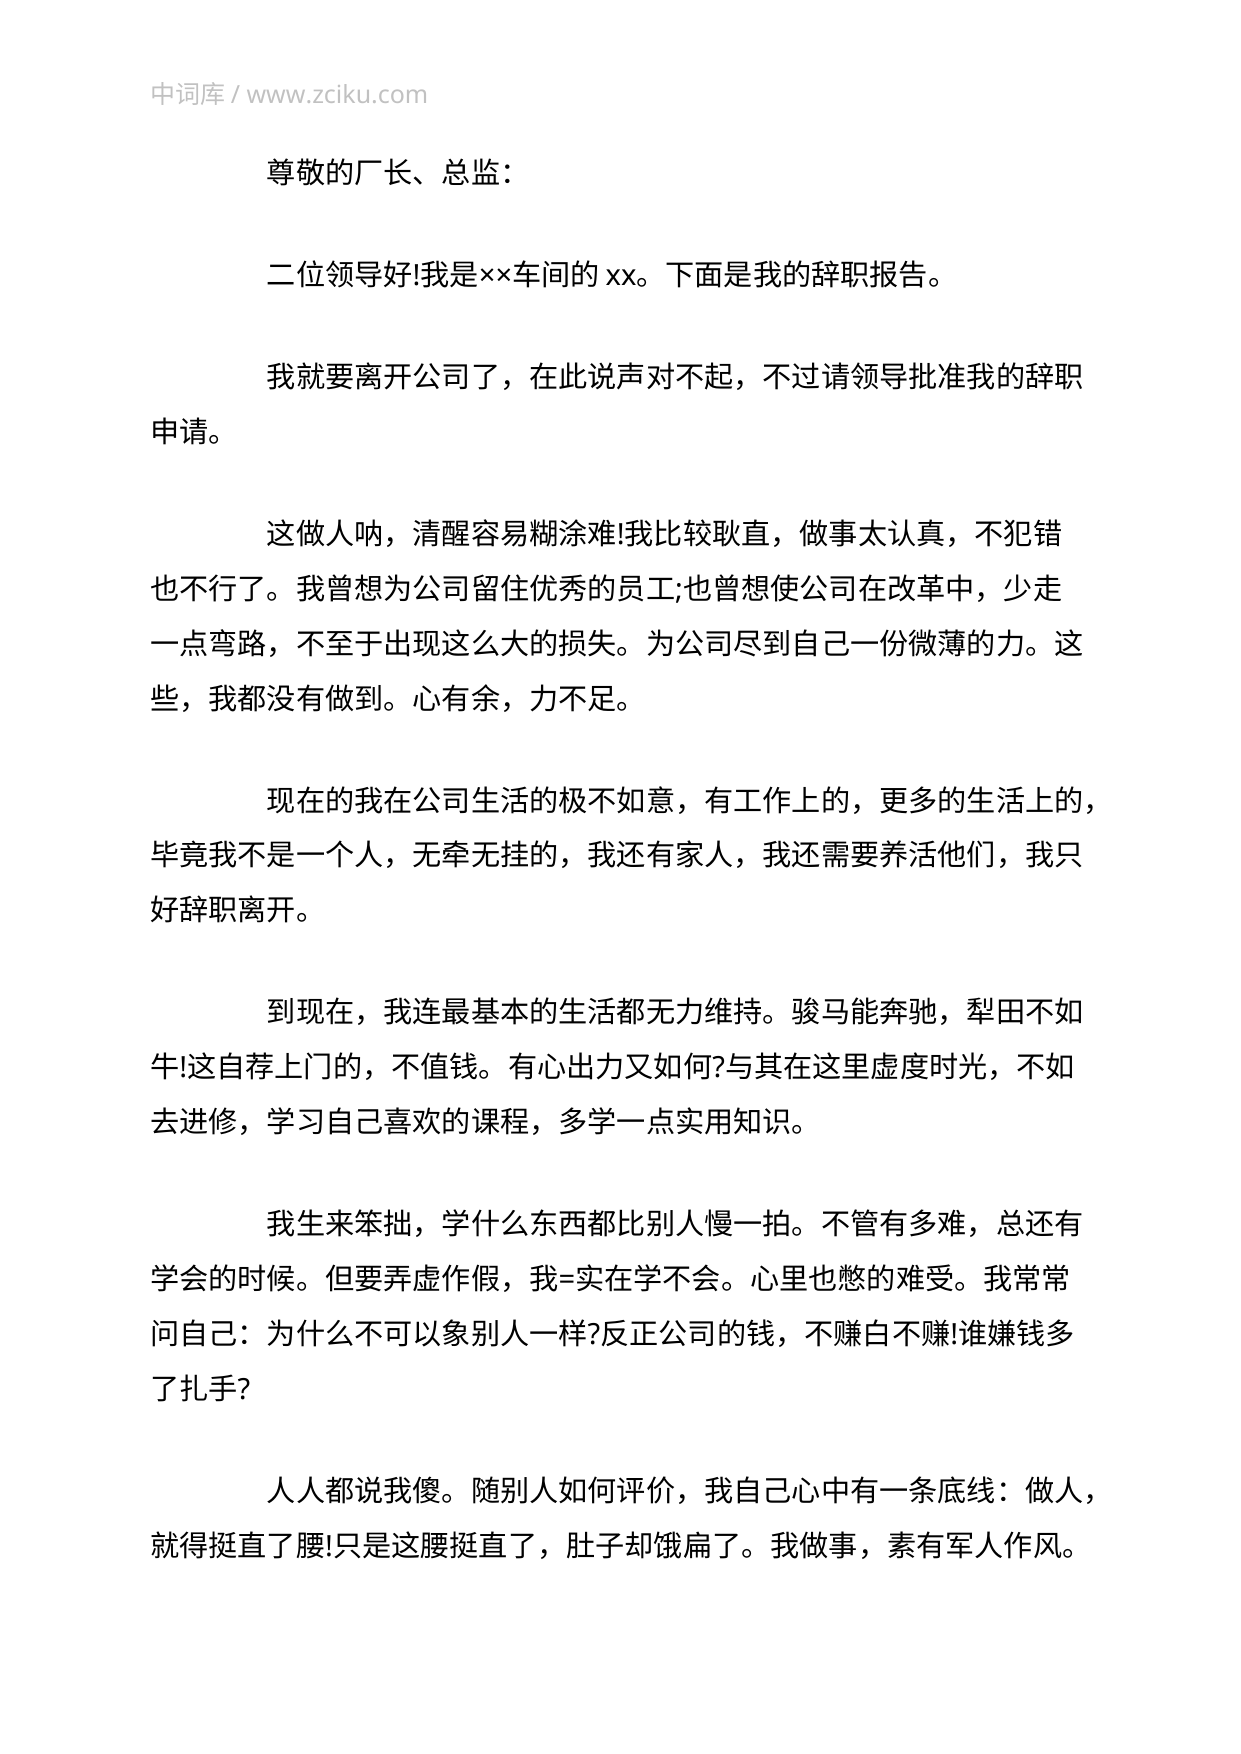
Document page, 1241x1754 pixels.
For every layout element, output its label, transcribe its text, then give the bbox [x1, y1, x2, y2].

text 现在的我在公司生活的极不如意，有工作上的，更多的生活上的，毕竟我不是一个人，无牵无挂的，我还有家人，我还需要养活他们，我只好辞职离开。 [150, 777, 1090, 929]
text 我就要离开公司了，在此说声对不起，不过请领导批准我的辞职申请。 [150, 354, 1090, 451]
text 我生来笨拙，学什么东西都比别人慢一拍。不管有多难，总还有学会的时候。但要弄虚作假，我=实在学不会。心里也憋的难受。我常常问自己：为什么不可以象别人一样?反正公司的钱，不赚白不赚!谁嫌钱多了扎手? [150, 1200, 1090, 1408]
text 二位领导好!我是××车间的xx。下面是我的辞职报告。 [150, 252, 1090, 294]
text 尊敬的厂长、总监： [150, 150, 1090, 192]
text 这做人呐，清醒容易糊涂难!我比较耿直，做事太认真，不犯错也不行了。我曾想为公司留住优秀的员工;也曾想使公司在改革中，少走一点弯路，不至于出现这么大的损失。为公司尽到自己一份微薄的力。这些，我都没有做到。心有余，力不足。 [150, 510, 1090, 718]
text 到现在，我连最基本的生活都无力维持。骏马能奔驰，犁田不如牛!这自荐上门的，不值钱。有心出力又如何?与其在这里虚度时光，不如去进修，学习自己喜欢的课程，多学一点实用知识。 [150, 989, 1090, 1141]
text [150, 1467, 1090, 1564]
